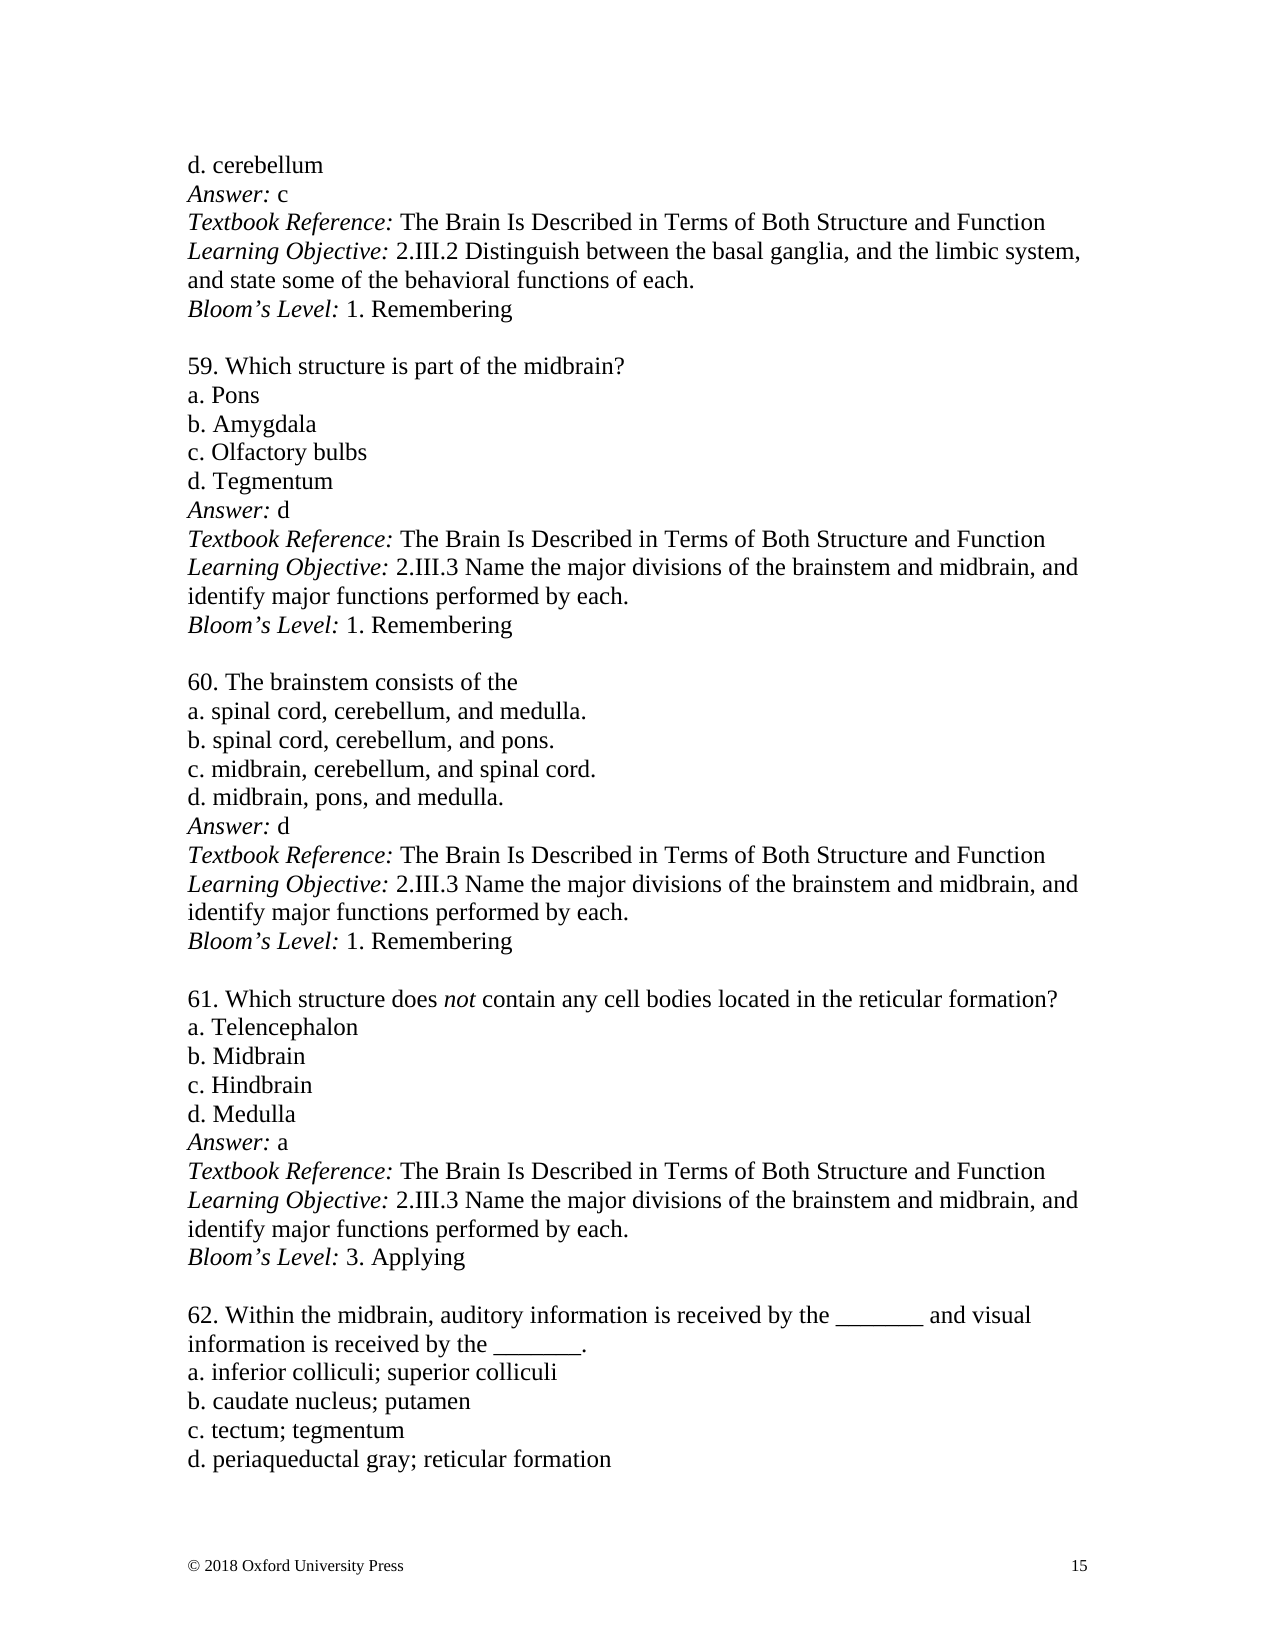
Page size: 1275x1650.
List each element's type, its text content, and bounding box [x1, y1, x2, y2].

text Answer: d [187, 811, 1087, 840]
text c. midbrain, cerebellum, and spinal cord. [187, 754, 1087, 782]
text d. Tegmentum [187, 466, 1087, 495]
text c. tectum; tegmentum [187, 1415, 1087, 1444]
text b. caudate nucleus; putamen [187, 1386, 1087, 1415]
text Learning Objective: 2.III.3 Name the major divisions of the brainstem and midbrain, and identify major functions performed by each. [187, 552, 1087, 610]
text Textbook Reference: The Brain Is Described in Terms of Both Structure and Function [187, 840, 1087, 869]
text Textbook Reference: The Brain Is Described in Terms of Both Structure and Function [187, 1156, 1087, 1185]
text Textbook Reference: The Brain Is Described in Terms of Both Structure and Function [187, 207, 1087, 236]
text d. Medulla [187, 1099, 1087, 1127]
text a. Telencephalon [187, 1012, 1087, 1041]
text Learning Objective: 2.III.3 Name the major divisions of the brainstem and midbrain, and identify major functions performed by each. [187, 1185, 1087, 1242]
text Bloom’s Level: 3. Applying [187, 1242, 1087, 1271]
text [187, 236, 1087, 294]
text Answer: a [187, 1127, 1087, 1156]
text Bloom’s Level: 1. Remembering [187, 294, 1087, 322]
text 61. Which structure does not contain any cell bodies located in the reticular formation? [187, 984, 1087, 1012]
text Textbook Reference: The Brain Is Described in Terms of Both Structure and Function [187, 524, 1087, 552]
text b. Midbrain [187, 1041, 1087, 1070]
text 62. Within the midbrain, auditory information is received by the _______ and visual information is received by the _______. [187, 1300, 1087, 1357]
text Bloom’s Level: 1. Remembering [187, 926, 1087, 955]
text d. midbrain, pons, and medulla. [187, 782, 1087, 811]
text a. spinal cord, cerebellum, and medulla. [187, 696, 1087, 725]
text c. Olfactory bulbs [187, 437, 1087, 466]
text b. spinal cord, cerebellum, and pons. [187, 725, 1087, 754]
text Answer: d [187, 495, 1087, 524]
text b. Amygdala [187, 409, 1087, 437]
text d. periaqueductal gray; reticular formation [187, 1444, 1087, 1472]
text Bloom’s Level: 1. Remembering [187, 610, 1087, 639]
text Learning Objective: 2.III.3 Name the major divisions of the brainstem and midbrain, and identify major functions performed by each. [187, 869, 1087, 926]
text Answer: c [187, 179, 1087, 207]
text d. cerebellum [187, 150, 1087, 179]
text a. Pons [187, 380, 1087, 409]
text 59. Which structure is part of the midbrain? [187, 351, 1087, 380]
text a. inferior colliculi; superior colliculi [187, 1357, 1087, 1386]
text c. Hindbrain [187, 1070, 1087, 1099]
text 60. The brainstem consists of the [187, 667, 1087, 696]
